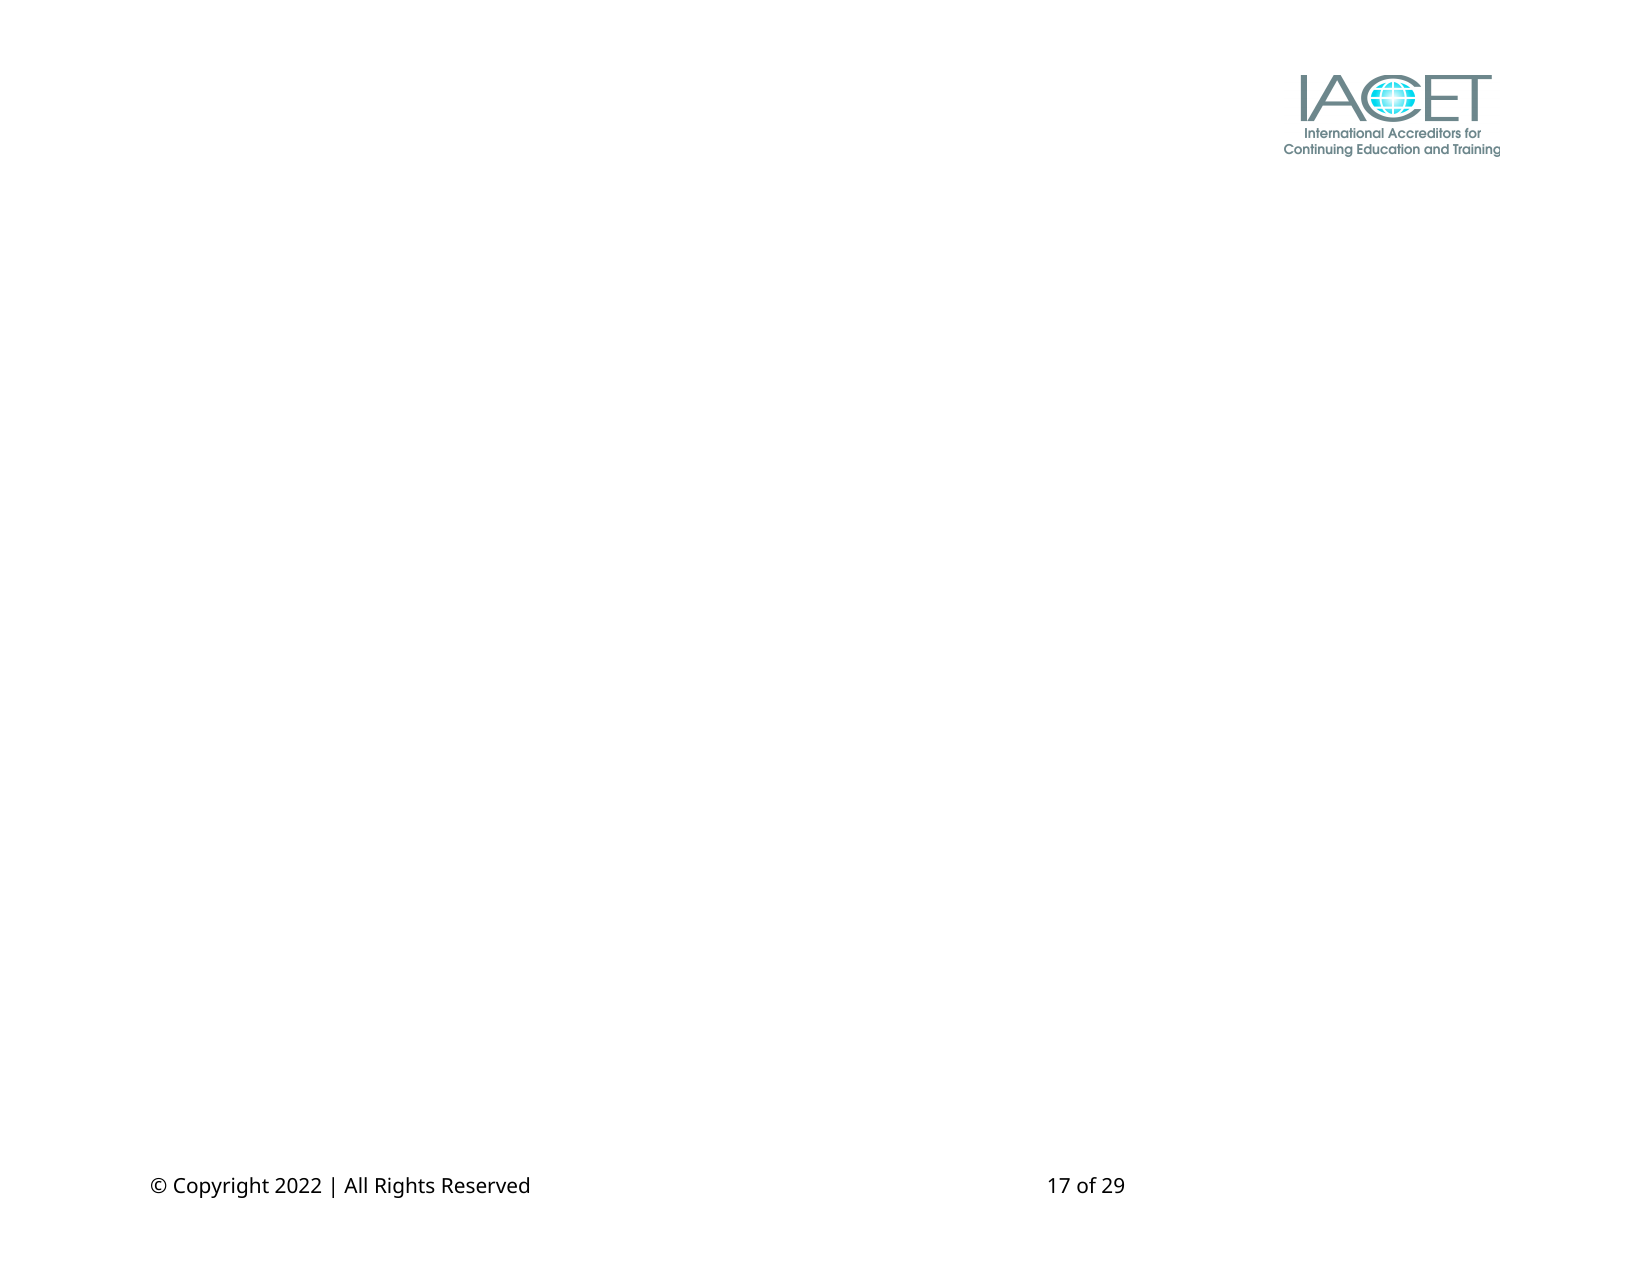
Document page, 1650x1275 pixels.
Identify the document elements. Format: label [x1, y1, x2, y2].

picture [1284, 75, 1500, 157]
